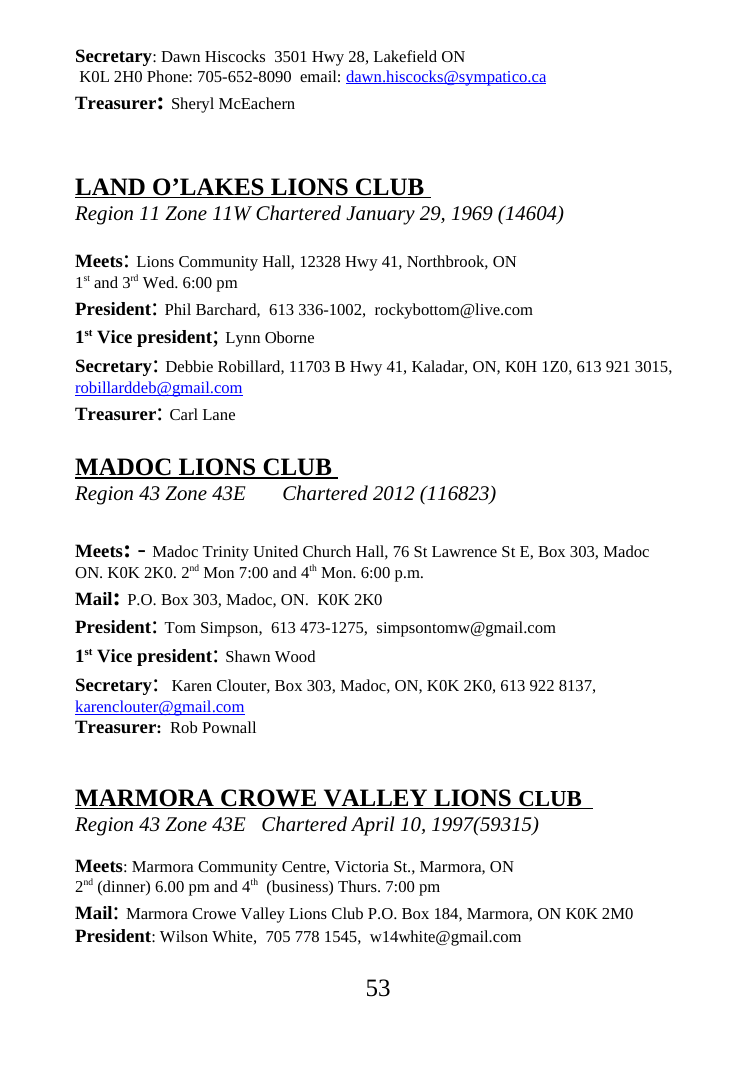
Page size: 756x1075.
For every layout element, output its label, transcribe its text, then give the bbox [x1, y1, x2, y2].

text Secretary: Debbie Robillard, 11703 B Hwy 41, Kaladar, ON, K0H 1Z0, 613 921 3015, robillarddeb@gmail.com [75, 349, 681, 397]
text 2nd (dinner) 6.00 pm and 4th (business) Thurs. 7:00 pm [75, 877, 681, 896]
text Meets: Marmora Community Centre, Victoria St., Marmora, ON [75, 855, 681, 877]
text 1st Vice president: Shawn Wood [75, 639, 681, 668]
text LAND O’LAKES LIONS CLUB [75, 172, 681, 201]
text President: Wilson White, 705 778 1545, w14white@gmail.com [75, 924, 681, 946]
text Meets: Lions Community Hall, 12328 Hwy 41, Northbrook, ON [75, 244, 681, 273]
text Secretary: Dawn Hiscocks 3501 Hwy 28, Lakefield ON [75, 45, 681, 67]
text President: Tom Simpson, 613 473-1275, simpsontomw@gmail.com [75, 611, 681, 639]
text Treasurer: Sheryl McEachern [75, 86, 681, 114]
text President: Phil Barchard, 613 336-1002, rockybottom@live.com [75, 292, 681, 321]
text K0L 2H0 Phone: 705-652-8090 email: dawn.hiscocks@sympatico.ca [75, 67, 681, 86]
text Treasurer: Rob Pownall [75, 716, 681, 738]
text MADOC LIONS CLUB [75, 452, 681, 481]
text 1st and 3rd Wed. 6:00 pm [75, 273, 681, 292]
text Region 43 Zone 43E Chartered April 10, 1997(59315) [75, 812, 681, 836]
text 1st Vice president; Lynn Oborne [75, 321, 681, 349]
text Mail: Marmora Crowe Valley Lions Club P.O. Box 184, Marmora, ON K0K 2M0 [75, 896, 681, 924]
text Mail: P.O. Box 303, Madoc, ON. K0K 2K0 [75, 582, 681, 611]
text MARMORA CROWE VALLEY LIONS CLUB [75, 783, 681, 812]
text Region 43 Zone 43E Chartered 2012 (116823) [75, 481, 681, 505]
text Meets: - Madoc Trinity United Church Hall, 76 St Lawrence St E, Box 303, Madoc ON. K0K 2K0. 2nd Mon 7:00 and 4th Mon. 6:00 p.m. [75, 534, 681, 582]
text Region 11 Zone 11W Chartered January 29, 1969 (14604) [75, 201, 681, 225]
text Treasurer: Carl Lane [75, 397, 681, 426]
text Secretary: Karen Clouter, Box 303, Madoc, ON, K0K 2K0, 613 922 8137, karenclouter@gmail.com [75, 668, 681, 716]
